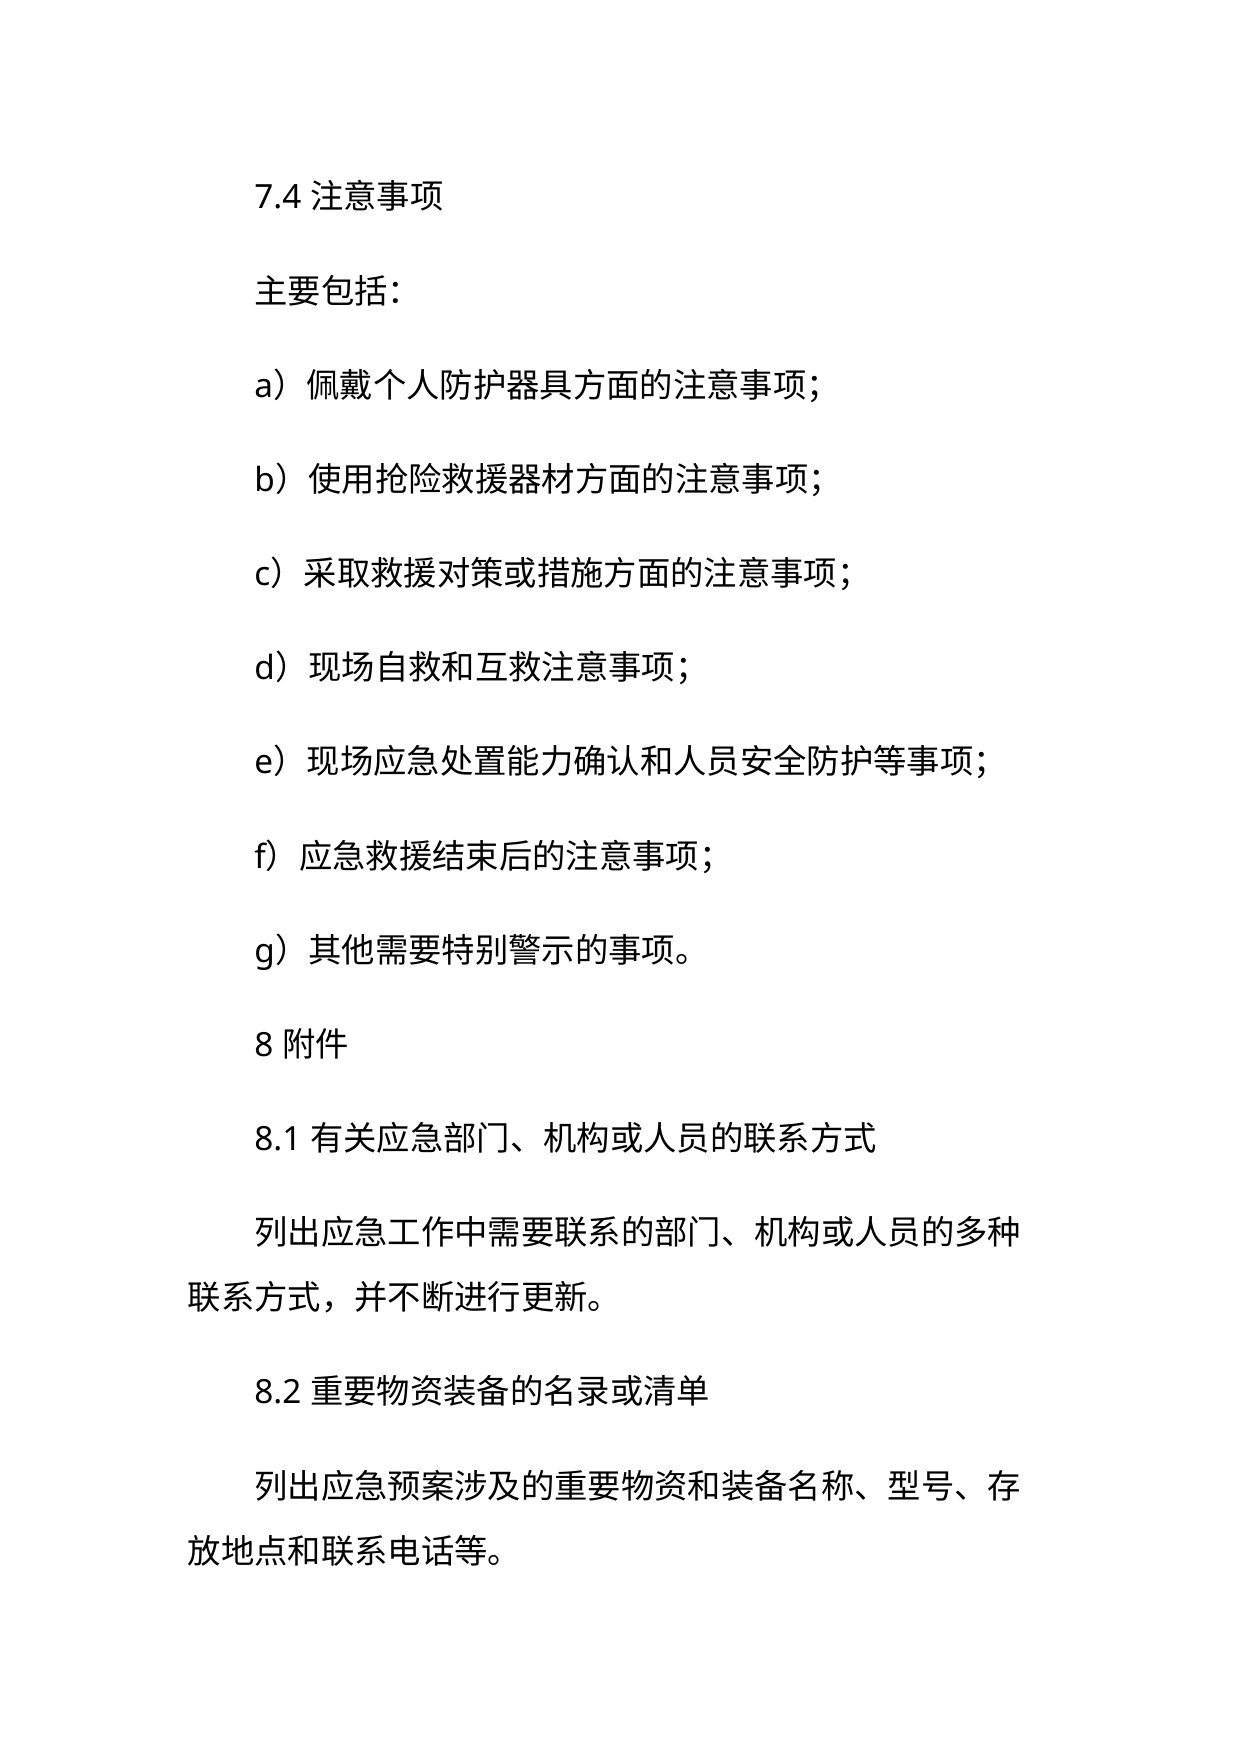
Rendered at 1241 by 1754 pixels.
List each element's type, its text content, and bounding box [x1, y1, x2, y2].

text e）现场应急处置能力确认和人员安全防护等事项； [187, 727, 1053, 792]
text 8 附件 [187, 1009, 1053, 1074]
text 列出应急工作中需要联系的部门、机构或人员的多种联系方式，并不断进行更新。 [187, 1198, 1053, 1328]
text 8.1 有关应急部门、机构或人员的联系方式 [187, 1104, 1053, 1169]
text 列出应急预案涉及的重要物资和装备名称、型号、存放地点和联系电话等。 [187, 1451, 1053, 1581]
text g）其他需要特别警示的事项。 [187, 915, 1053, 980]
text f）应急救援结束后的注意事项； [187, 821, 1053, 886]
text 8.2 重要物资装备的名录或清单 [187, 1357, 1053, 1422]
text d）现场自救和互救注意事项； [187, 633, 1053, 698]
text 主要包括： [187, 256, 1053, 321]
text 7.4 注意事项 [187, 162, 1053, 227]
text b）使用抢险救援器材方面的注意事项； [187, 444, 1053, 509]
text a）佩戴个人防护器具方面的注意事项； [187, 350, 1053, 415]
text c）采取救援对策或措施方面的注意事项； [187, 539, 1053, 604]
